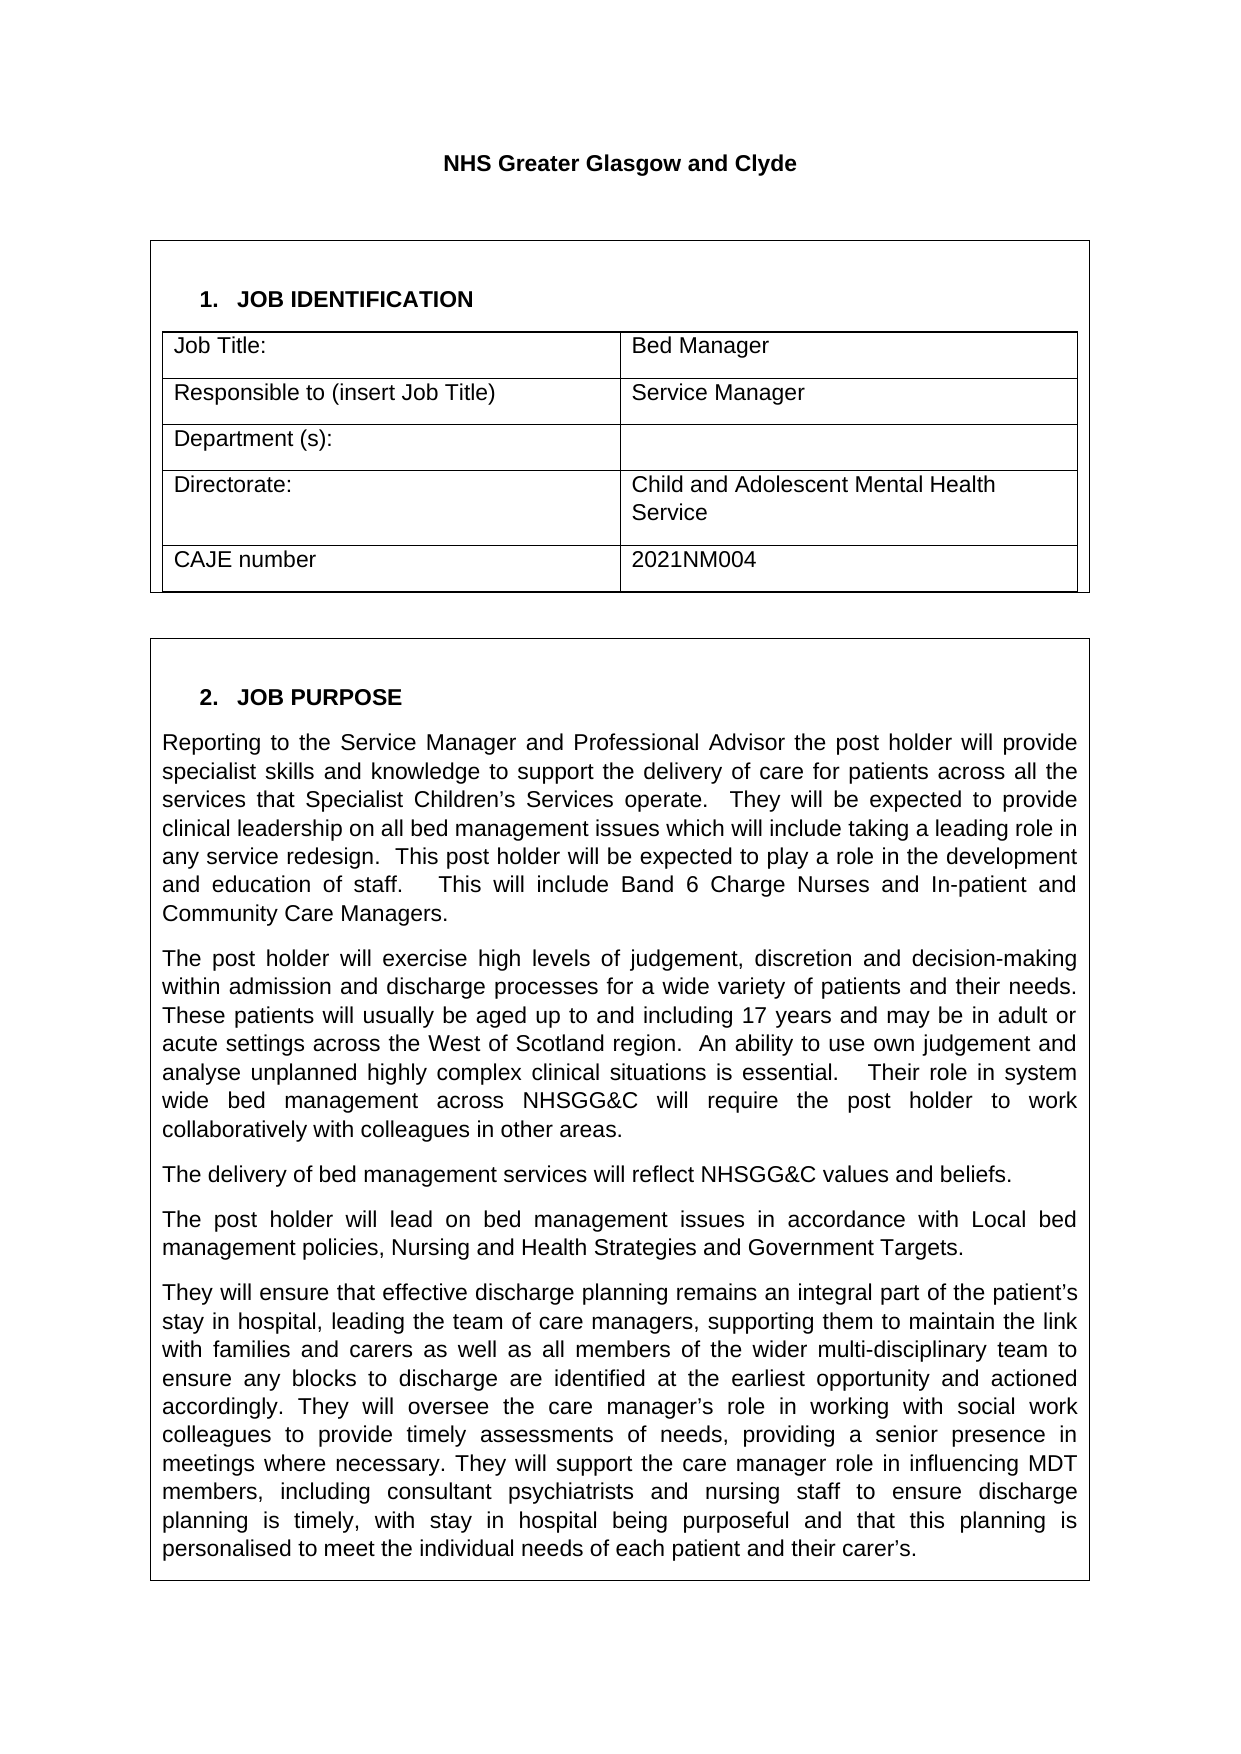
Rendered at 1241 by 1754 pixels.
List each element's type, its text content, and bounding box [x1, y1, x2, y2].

text NHS Greater Glasgow and Clyde [150, 150, 1090, 176]
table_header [151, 639, 1089, 1580]
table_header JOB IDENTIFICATION [151, 241, 1089, 592]
